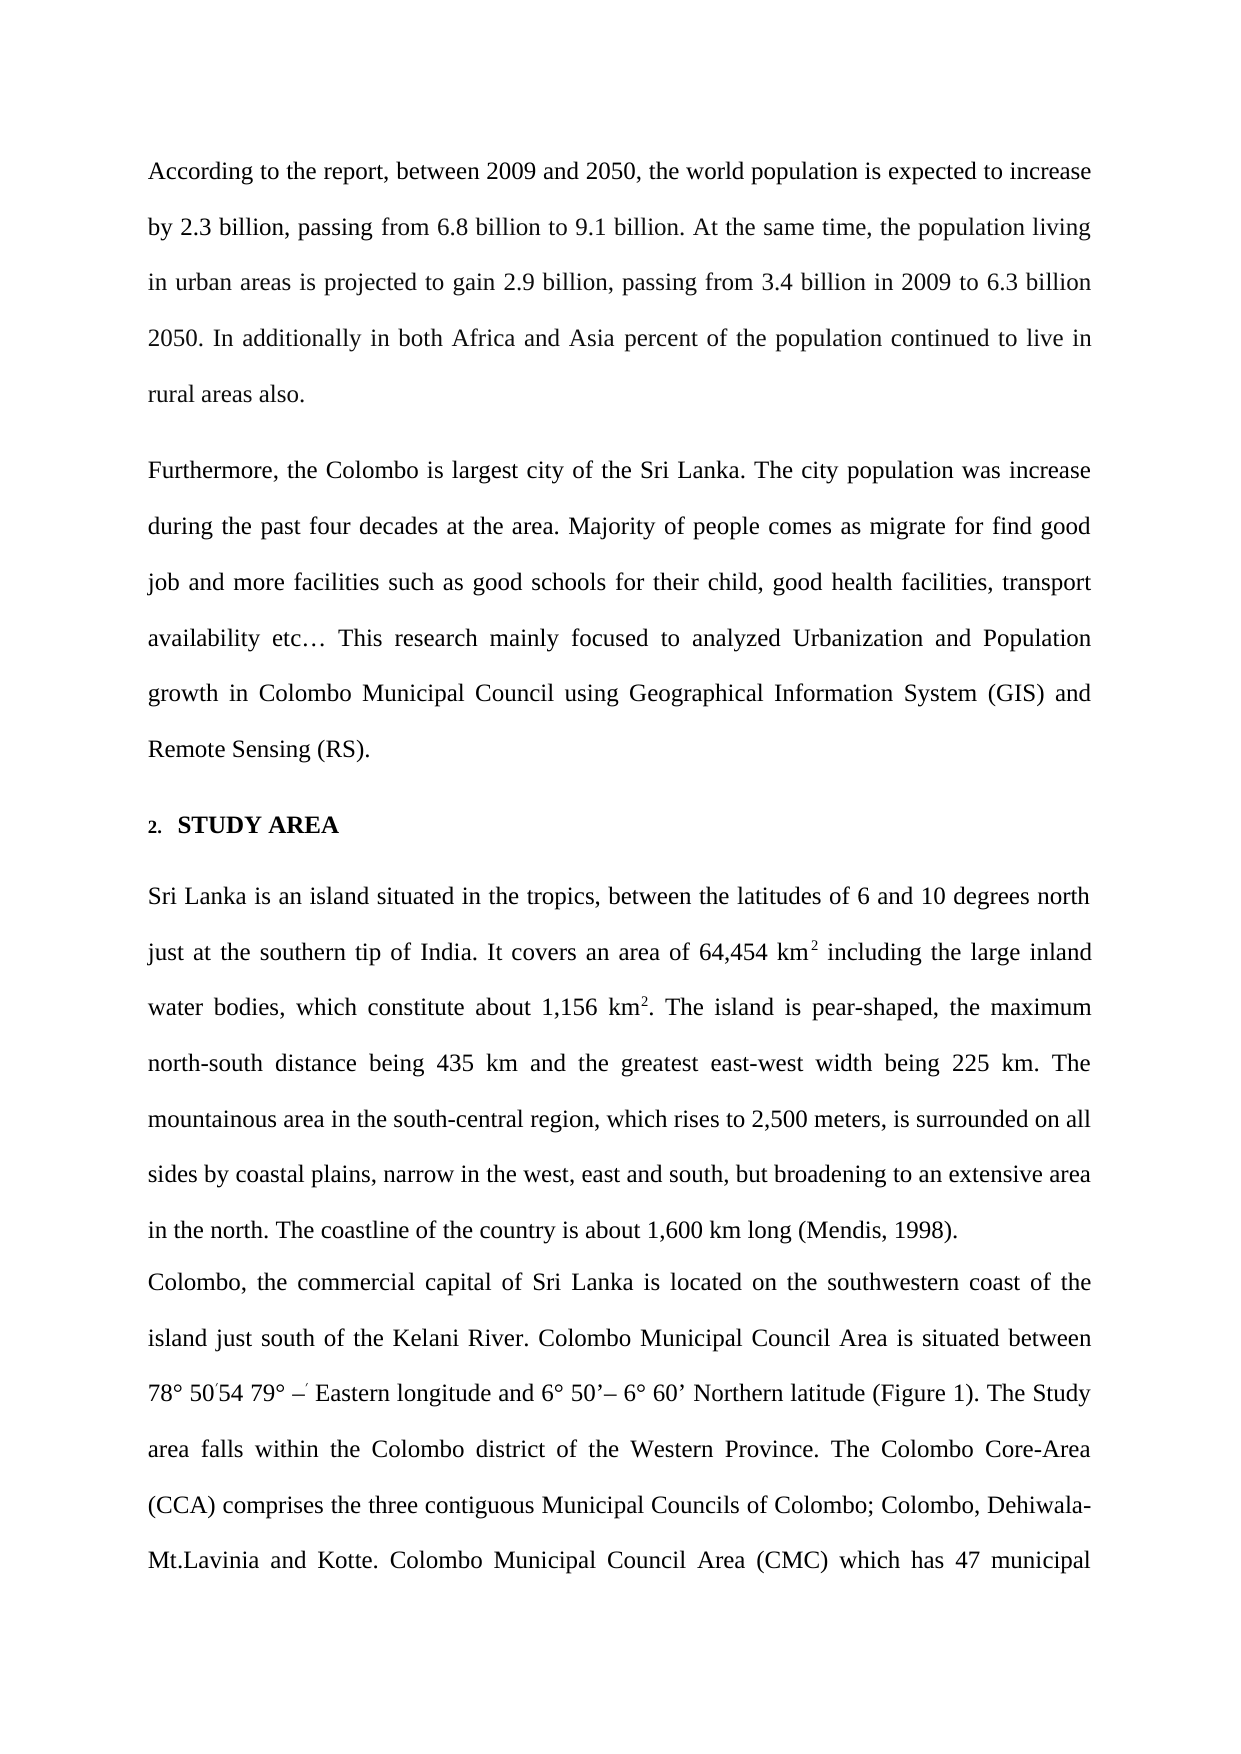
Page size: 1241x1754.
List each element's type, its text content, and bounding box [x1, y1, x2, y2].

text Furthermore, the Colombo is largest city of the Sri Lanka. The city population was increase during the past four decades at the area. Majority of people comes as migrate for find good job and more facilities such as good schools for their child, good health facilities, transport availability etc… This research mainly focused to analyzed Urbanization and Population growth in Colombo Municipal Council using Geographical Information System (GIS) and Remote Sensing (RS). [148, 451, 1092, 767]
text Sri Lanka is an island situated in the tropics, between the latitudes of 6 and 10 degrees north just at the southern tip of India. It covers an area of 64,454 km2 including the large inland water bodies, which constitute about 1,156 km2. The island is pear-shaped, the maximum north-south distance being 435 km and the greatest east-west width being 225 km. The mountainous area in the south-central region, which rises to 2,500 meters, is surrounded on all sides by coastal plains, narrow in the west, east and south, but broadening to an extensive area in the north. The coastline of the country is about 1,600 km long (Mendis, 1998). [148, 877, 1092, 1248]
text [148, 152, 1092, 412]
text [148, 1263, 1092, 1578]
subtitle STUDY AREA [148, 806, 1092, 844]
